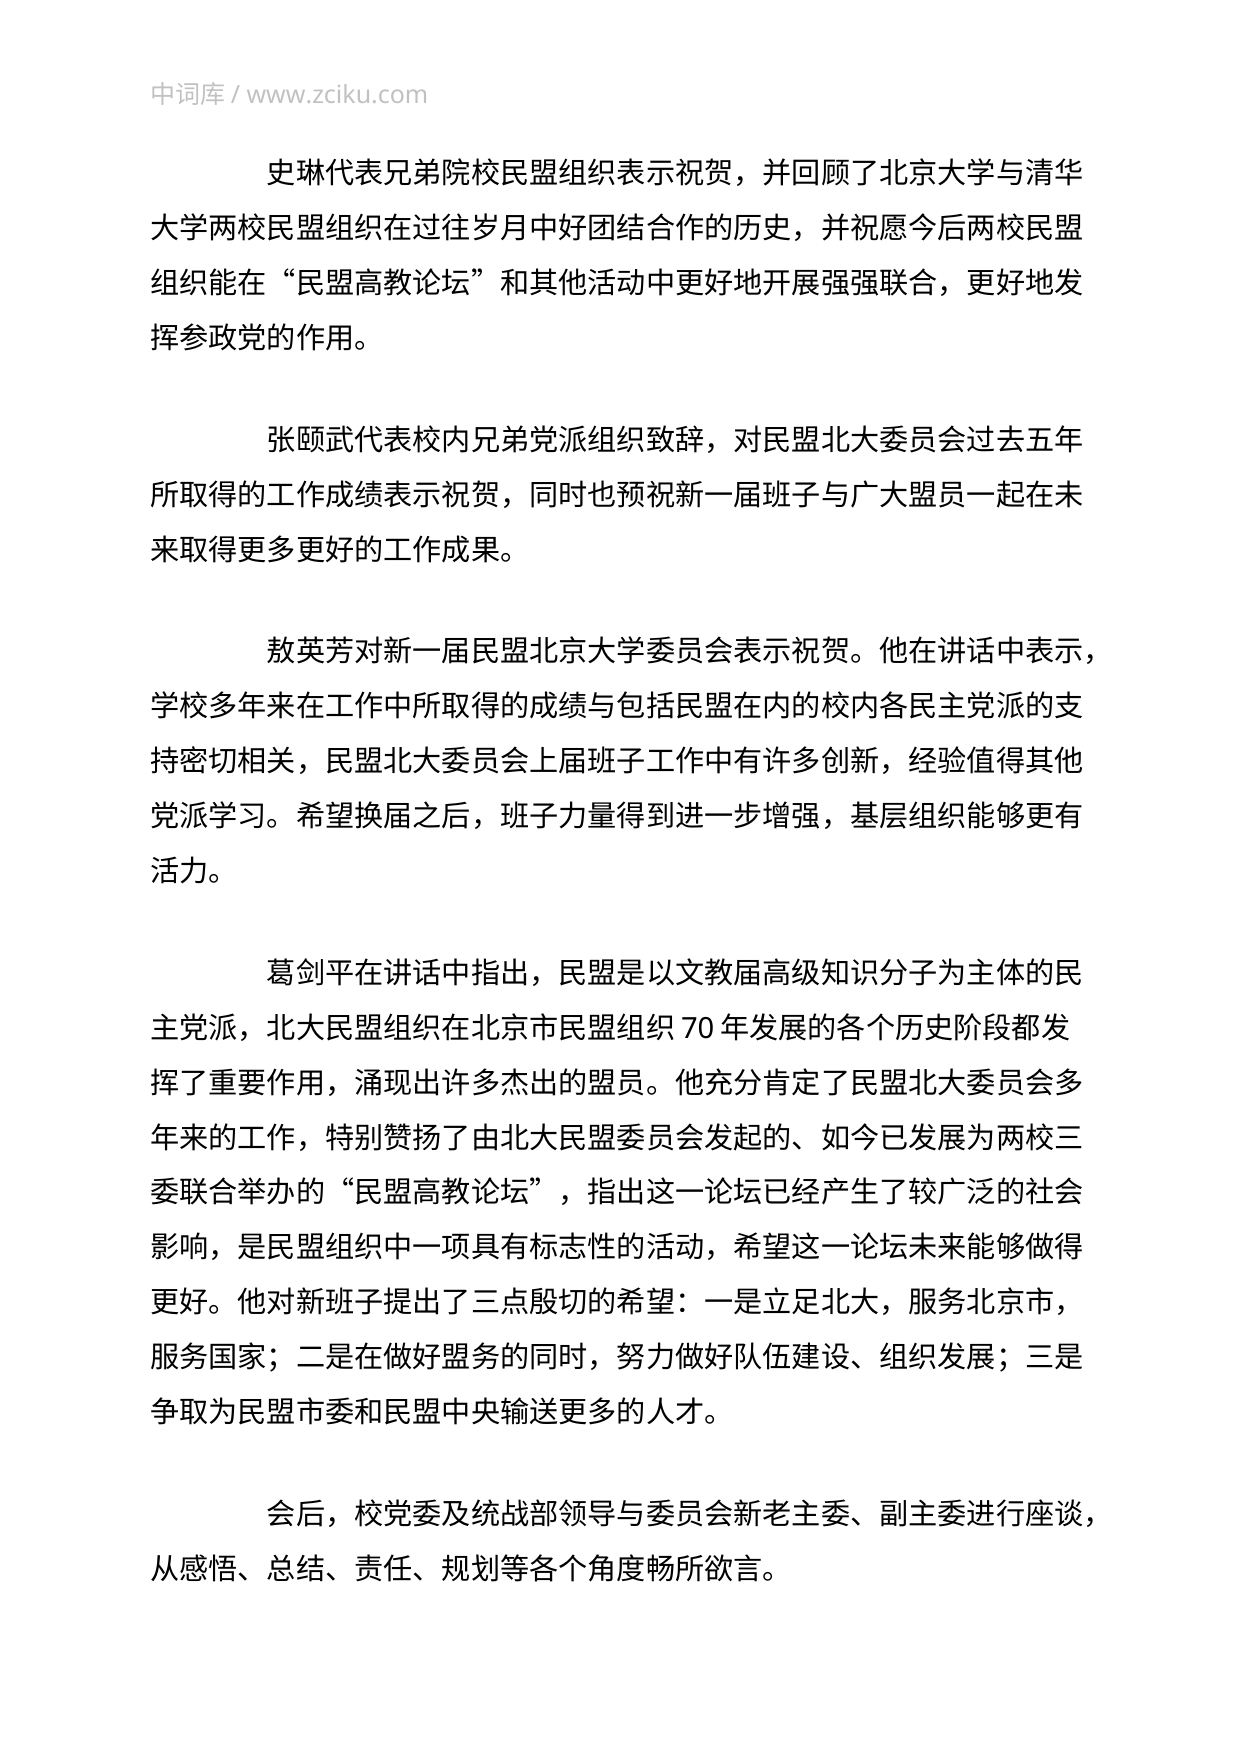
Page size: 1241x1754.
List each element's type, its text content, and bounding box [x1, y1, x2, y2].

text 张颐武代表校内兄弟党派组织致辞，对民盟北大委员会过去五年所取得的工作成绩表示祝贺，同时也预祝新一届班子与广大盟员一起在未来取得更多更好的工作成果。 [150, 416, 1090, 568]
text 葛剑平在讲话中指出，民盟是以文教届高级知识分子为主体的民主党派，北大民盟组织在北京市民盟组织70年发展的各个历史阶段都发挥了重要作用，涌现出许多杰出的盟员。他充分肯定了民盟北大委员会多年来的工作，特别赞扬了由北大民盟委员会发起的、如今已发展为两校三委联合举办的“民盟高教论坛”，指出这一论坛已经产生了较广泛的社会影响，是民盟组织中一项具有标志性的活动，希望这一论坛未来能够做得更好。他对新班子提出了三点殷切的希望：一是立足北大，服务北京市，服务国家；二是在做好盟务的同时，努力做好队伍建设、组织发展；三是争取为民盟市委和民盟中央输送更多的人才。 [150, 949, 1090, 1431]
text 会后，校党委及统战部领导与委员会新老主委、副主委进行座谈，从感悟、总结、责任、规划等各个角度畅所欲言。 [150, 1490, 1090, 1588]
text 史琳代表兄弟院校民盟组织表示祝贺，并回顾了北京大学与清华大学两校民盟组织在过往岁月中好团结合作的历史，并祝愿今后两校民盟组织能在“民盟高教论坛”和其他活动中更好地开展强强联合，更好地发挥参政党的作用。 [150, 150, 1090, 357]
text 敖英芳对新一届民盟北京大学委员会表示祝贺。他在讲话中表示，学校多年来在工作中所取得的成绩与包括民盟在内的校内各民主党派的支持密切相关，民盟北大委员会上届班子工作中有许多创新，经验值得其他党派学习。希望换届之后，班子力量得到进一步增强，基层组织能够更有活力。 [150, 628, 1090, 890]
